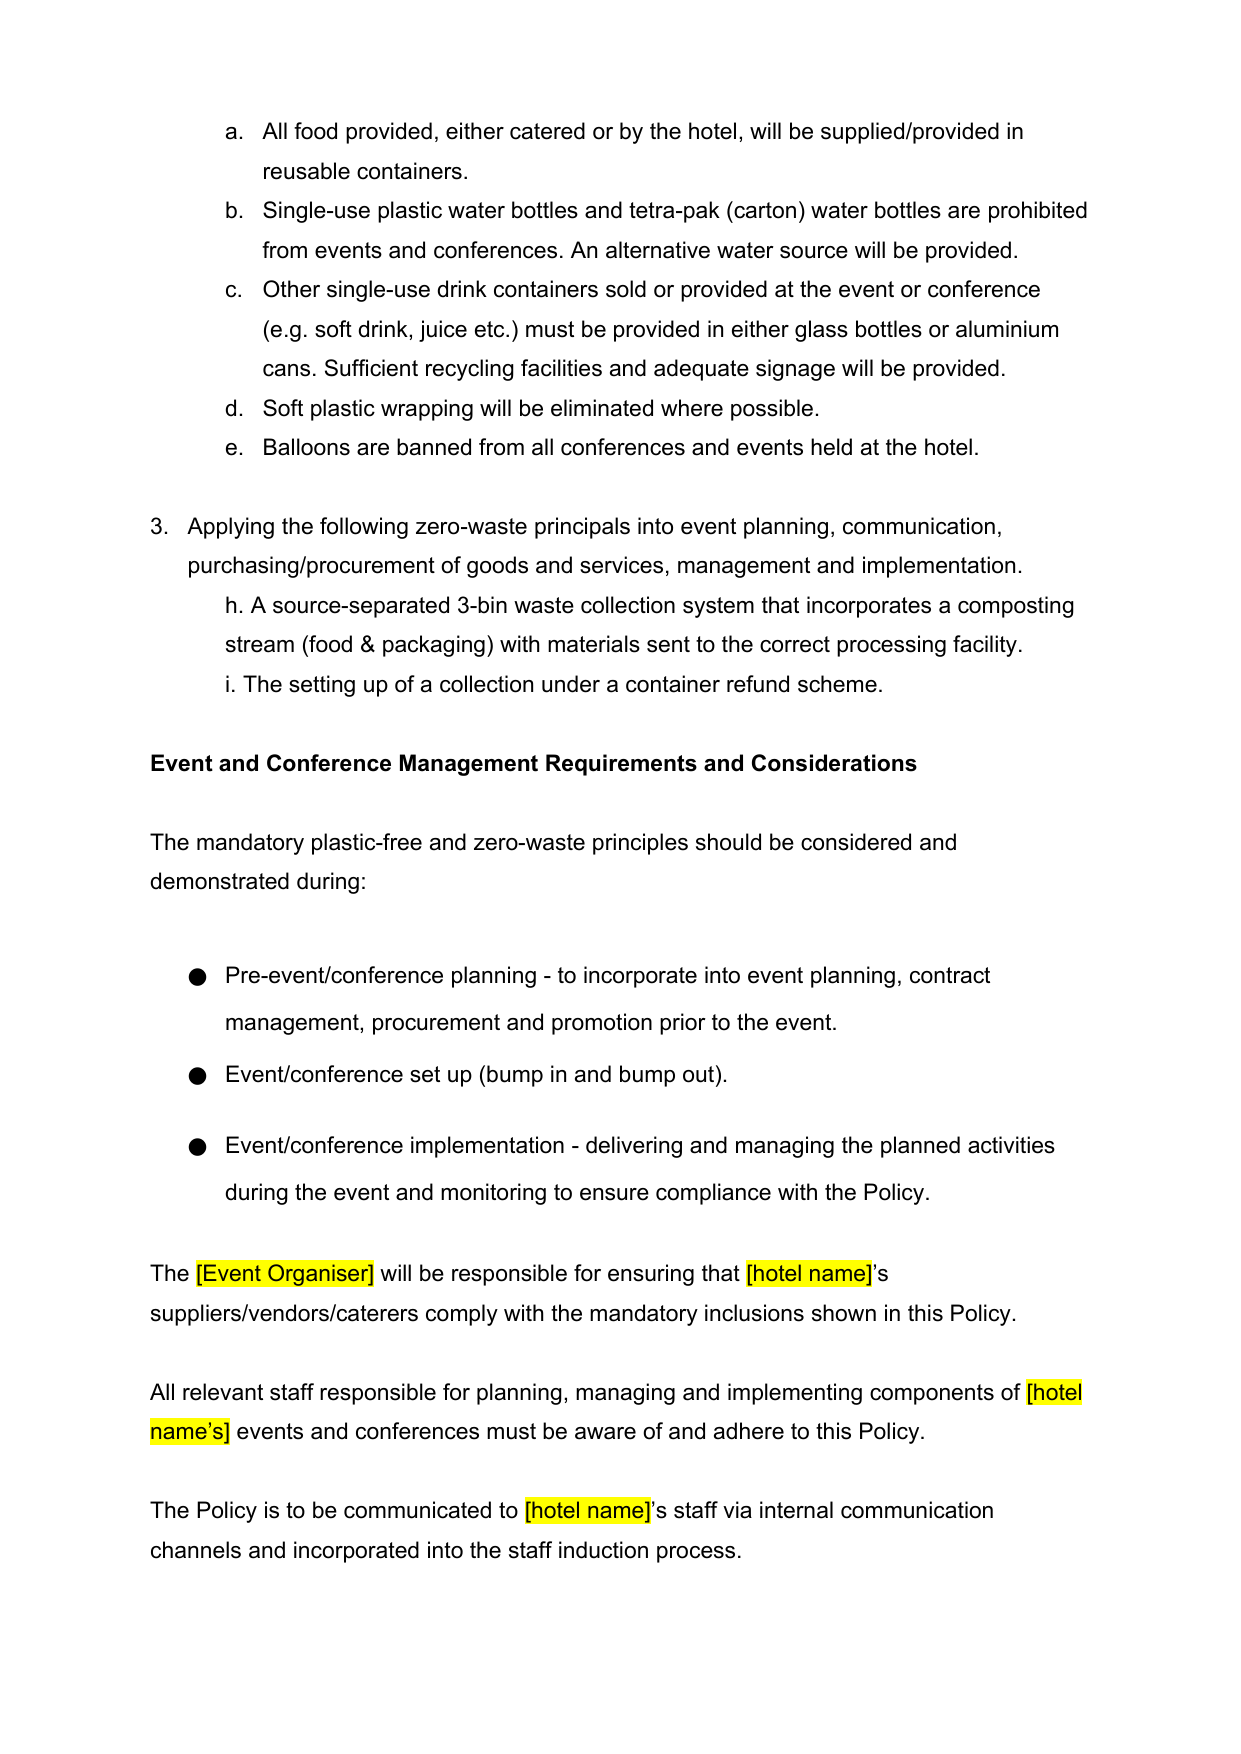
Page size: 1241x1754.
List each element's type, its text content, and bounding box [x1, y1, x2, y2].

text The Policy is to be communicated to [hotel name]’s staff via internal communication channels and incorporated into the staff induction process. [150, 1497, 1090, 1563]
list Applying the following zero-waste principals into event planning, communication, purchasing/procurement of goods and services, management and implementation. [150, 513, 1090, 579]
text i. The setting up of a collection under a container refund scheme. [150, 671, 1090, 697]
list All food provided, either catered or by the hotel, will be supplied/provided in reusable containers. [225, 118, 1090, 184]
list Single-use plastic water bottles and tetra-pak (carton) water bottles are prohibited from events and conferences. An alternative water source will be provided. [225, 197, 1090, 263]
list Event/conference implementation - delivering and managing the planned activities during the event and monitoring to ensure compliance with the Policy. [187, 1119, 1090, 1206]
text The [Event Organiser] will be responsible for ensuring that [hotel name]’s suppliers/vendors/caterers comply with the mandatory inclusions shown in this Policy. [150, 1260, 1090, 1326]
list Other single-use drink containers sold or provided at the event or conference (e.g. soft drink, juice etc.) must be provided in either glass bottles or aluminium cans. Sufficient recycling facilities and adequate signage will be provided. [225, 276, 1090, 381]
text h. A source-separated 3-bin waste collection system that incorporates a composting stream (food & packaging) with materials sent to the correct processing facility. [225, 592, 1090, 658]
list Balloons are banned from all conferences and events held at the hotel. [225, 434, 1090, 460]
list Pre-event/conference planning - to incorporate into event planning, contract management, procurement and promotion prior to the event. [187, 949, 1090, 1036]
text The mandatory plastic-free and zero-waste principles should be considered and demonstrated during: [150, 829, 1090, 894]
list Event/conference set up (bump in and bump out). [187, 1049, 1090, 1096]
text Event and Conference Management Requirements and Considerations [150, 750, 1090, 776]
list Soft plastic wrapping will be eliminated where possible. [225, 394, 1090, 421]
text All relevant staff responsible for planning, managing and implementing components of [hotel name’s] events and conferences must be aware of and adhere to this Policy. [150, 1379, 1090, 1445]
